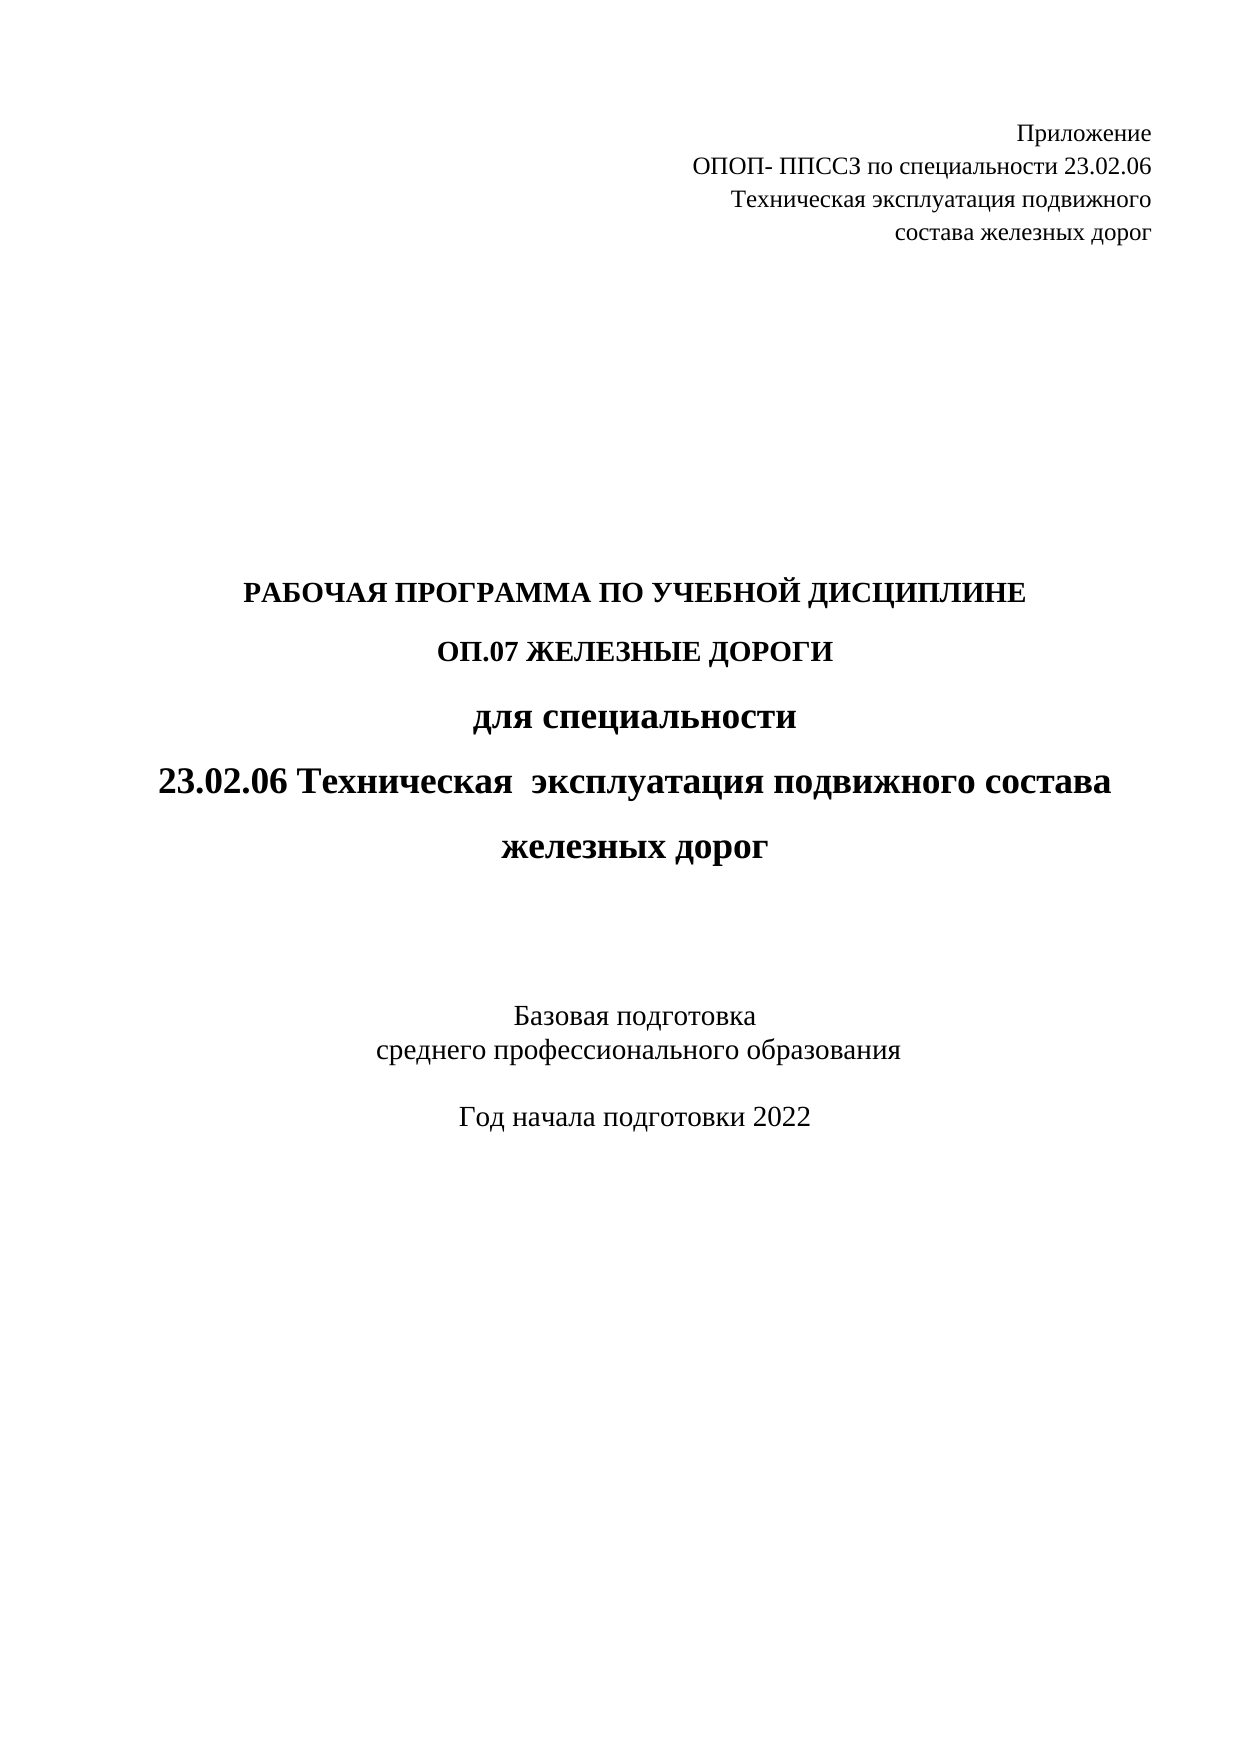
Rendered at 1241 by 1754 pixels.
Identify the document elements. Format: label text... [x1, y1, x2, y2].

text Техническая эксплуатация подвижного [118, 184, 1152, 213]
text РАБОЧАЯ ПРОГРАММа по УЧЕБНОЙ ДИСЦИПЛИНе [118, 575, 1152, 609]
text среднего профессионального образования [118, 1032, 1152, 1066]
text состава железных дорог [118, 217, 1152, 246]
text для специальности [118, 694, 1152, 737]
text Год начала подготовки 2022 [118, 1099, 1152, 1133]
text Приложение [118, 118, 1152, 147]
text ОПОП- ППССЗ по специальности 23.02.06 [118, 151, 1152, 180]
text ОП.07 ЖЕЛЕЗНЫЕ ДОРОГИ [118, 634, 1152, 668]
text Базовая подготовка [118, 998, 1152, 1032]
text 23.02.06 Техническая эксплуатация подвижного состава железных дорог [118, 759, 1152, 866]
